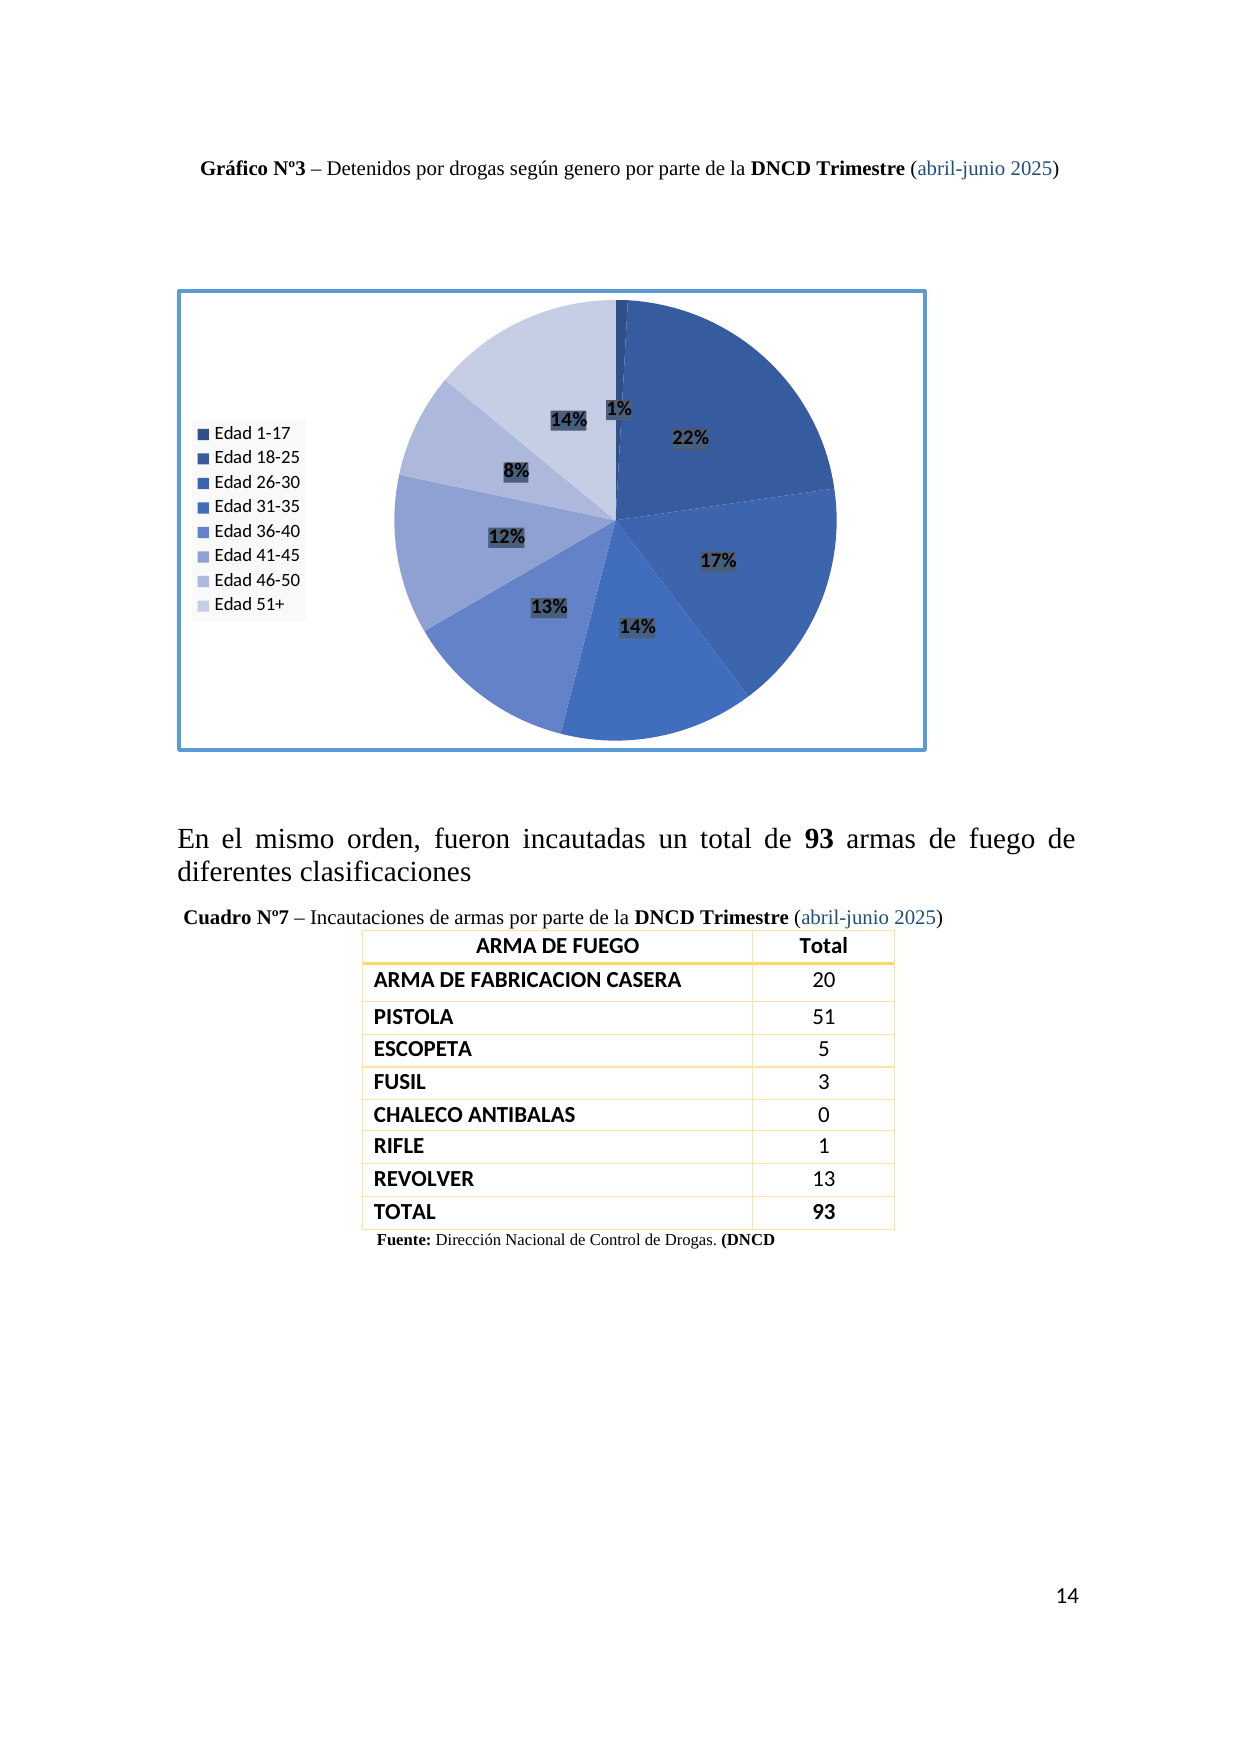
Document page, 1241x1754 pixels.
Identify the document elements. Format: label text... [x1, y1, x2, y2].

table_cell REVOLVER [363, 1164, 752, 1196]
table_cell RIFLE [363, 1131, 752, 1163]
text En el mismo orden, fueron incautadas un total de 93 armas de fuego de diferentes clasificaciones [177, 821, 1100, 888]
table_cell ARMA DE FABRICACION CASERA [363, 965, 752, 1001]
text Fuente: Dirección Nacional de Control de Drogas. (DNCD [377, 1229, 1240, 1249]
table_cell 5 [753, 1035, 894, 1066]
table_cell FUSIL [363, 1068, 752, 1099]
table_cell 1 [753, 1131, 894, 1163]
text Gráfico Nº3 – Detenidos por drogas según genero por parte de la DNCD Trimestre (abril-junio 2025) [149, 156, 1109, 180]
table_cell 93 [753, 1197, 894, 1228]
table_header Total [753, 931, 894, 962]
table_cell 0 [753, 1100, 894, 1130]
table_cell ESCOPETA [363, 1035, 752, 1066]
table_cell 20 [753, 965, 894, 1001]
table_cell CHALECO ANTIBALAS [363, 1100, 752, 1130]
table_cell 3 [753, 1068, 894, 1099]
table_cell 51 [753, 1002, 894, 1033]
text Cuadro Nº7 – Incautaciones de armas por parte de la DNCD Trimestre (abril-junio 2025) [17, 905, 1109, 929]
table_cell PISTOLA [363, 1002, 752, 1033]
table_cell 13 [753, 1164, 894, 1196]
table_header ARMA DE FUEGO [363, 931, 752, 962]
table_cell TOTAL [363, 1197, 752, 1228]
